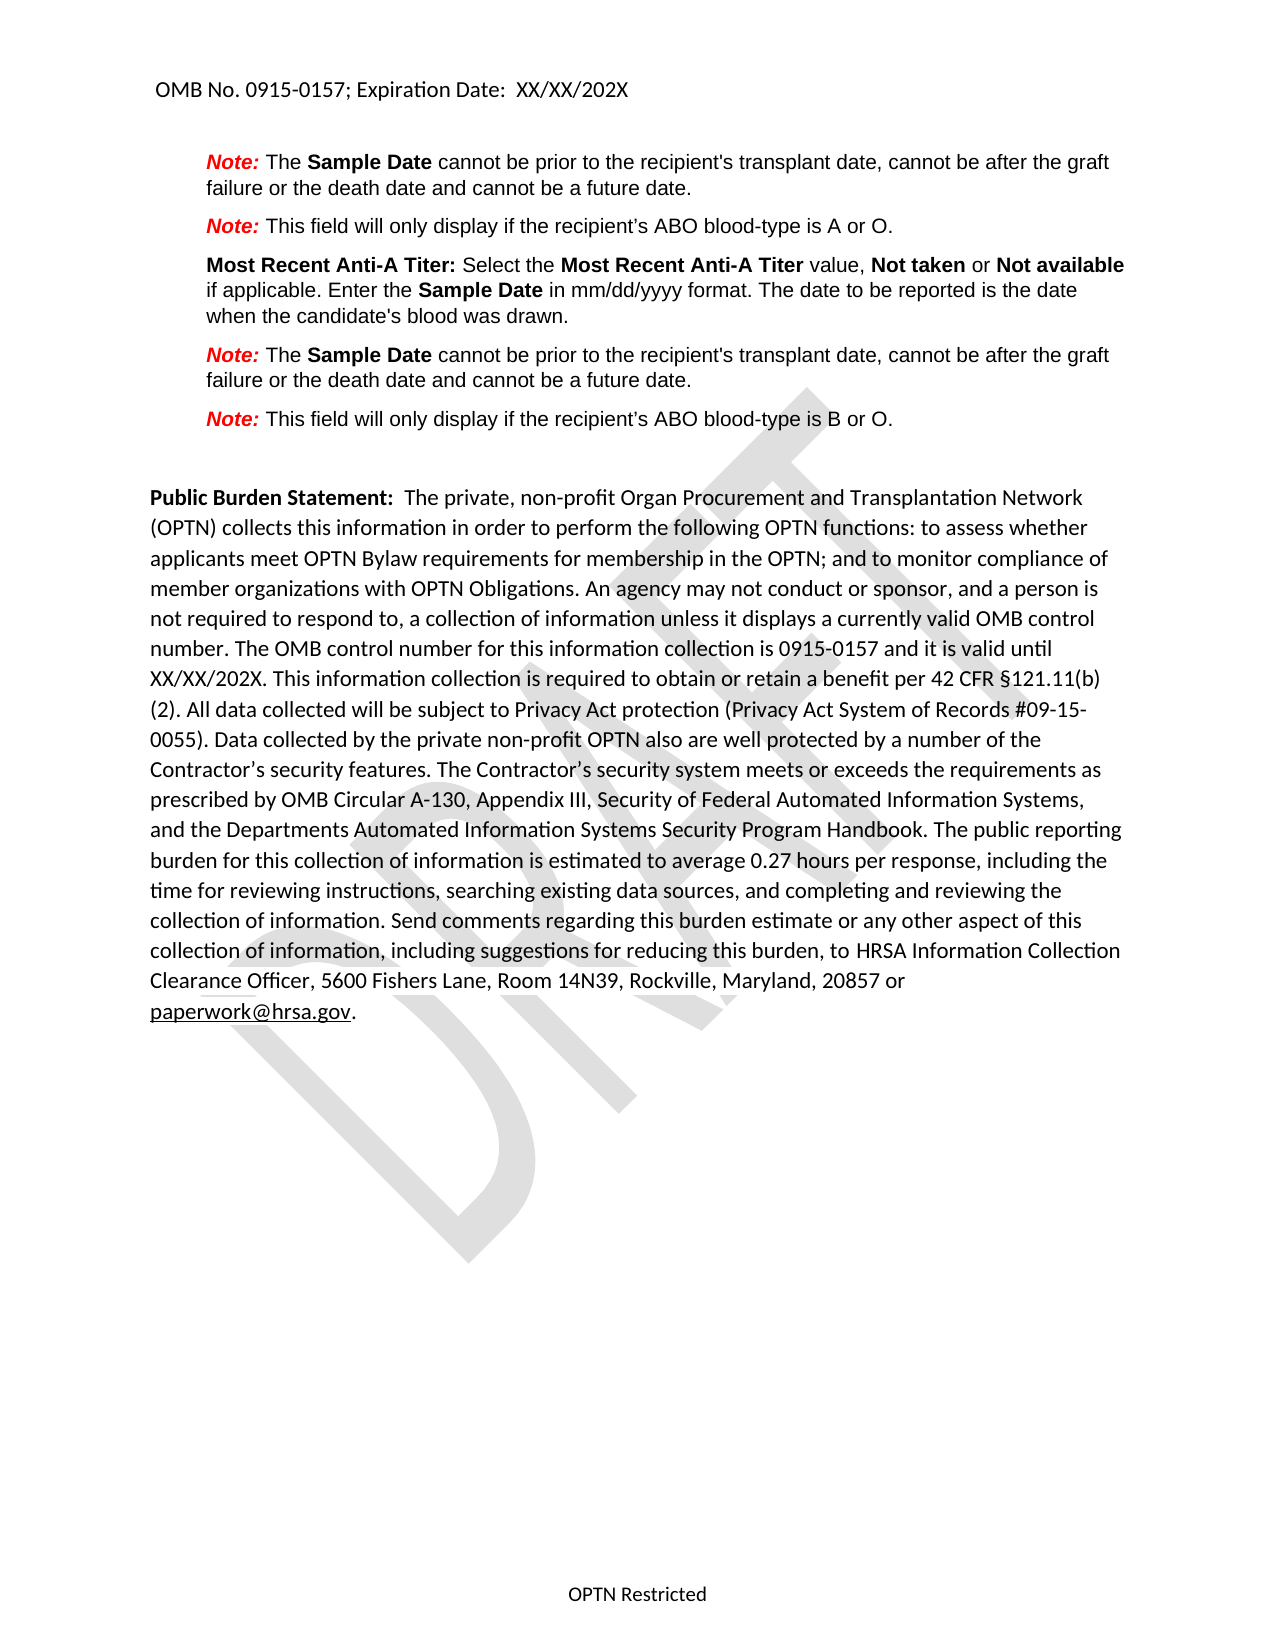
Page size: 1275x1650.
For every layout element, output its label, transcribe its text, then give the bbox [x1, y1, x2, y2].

text Public Burden Statement: The private, non-profit Organ Procurement and Transplantation Network (OPTN) collects this information in order to perform the following OPTN functions: to assess whether applicants meet OPTN Bylaw requirements for membership in the OPTN; and to monitor compliance of member organizations with OPTN Obligations. An agency may not conduct or sponsor, and a person is not required to respond to, a collection of information unless it displays a currently valid OMB control number. The OMB control number for this information collection is 0915-0157 and it is valid until XX/XX/202X. This information collection is required to obtain or retain a benefit per 42 CFR §121.11(b)(2). All data collected will be subject to Privacy Act protection (Privacy Act System of Records #09-15-0055). Data collected by the private non-profit OPTN also are well protected by a number of the Contractor’s security features. The Contractor’s security system meets or exceeds the requirements as prescribed by OMB Circular A-130, Appendix III, Security of Federal Automated Information Systems, and the Departments Automated Information Systems Security Program Handbook. The public reporting burden for this collection of information is estimated to average 0.27 hours per response, including the time for reviewing instructions, searching existing data sources, and completing and reviewing the collection of information. Send comments regarding this burden estimate or any other aspect of this collection of information, including suggestions for reducing this burden, to HRSA Information Collection Clearance Officer, 5600 Fishers Lane, Room 14N39, Rockville, Maryland, 20857 or paperwork@hrsa.gov. [150, 483, 1125, 1025]
text Most Recent Anti-A Titer: Select the Most Recent Anti-A Titer value, Not taken or Not available if applicable. Enter the Sample Date in mm/dd/yyyy format. The date to be reported is the date when the candidate's blood was drawn. [206, 252, 1125, 328]
text Note: This field will only display if the recipient’s ABO blood-type is B or O. [206, 407, 1125, 431]
text Note: The Sample Date cannot be prior to the recipient's transplant date, cannot be after the graft failure or the death date and cannot be a future date. [206, 150, 1125, 200]
text Note: This field will only display if the recipient’s ABO blood-type is A or O. [206, 214, 1125, 238]
text Note: The Sample Date cannot be prior to the recipient's transplant date, cannot be after the graft failure or the death date and cannot be a future date. [206, 342, 1125, 392]
